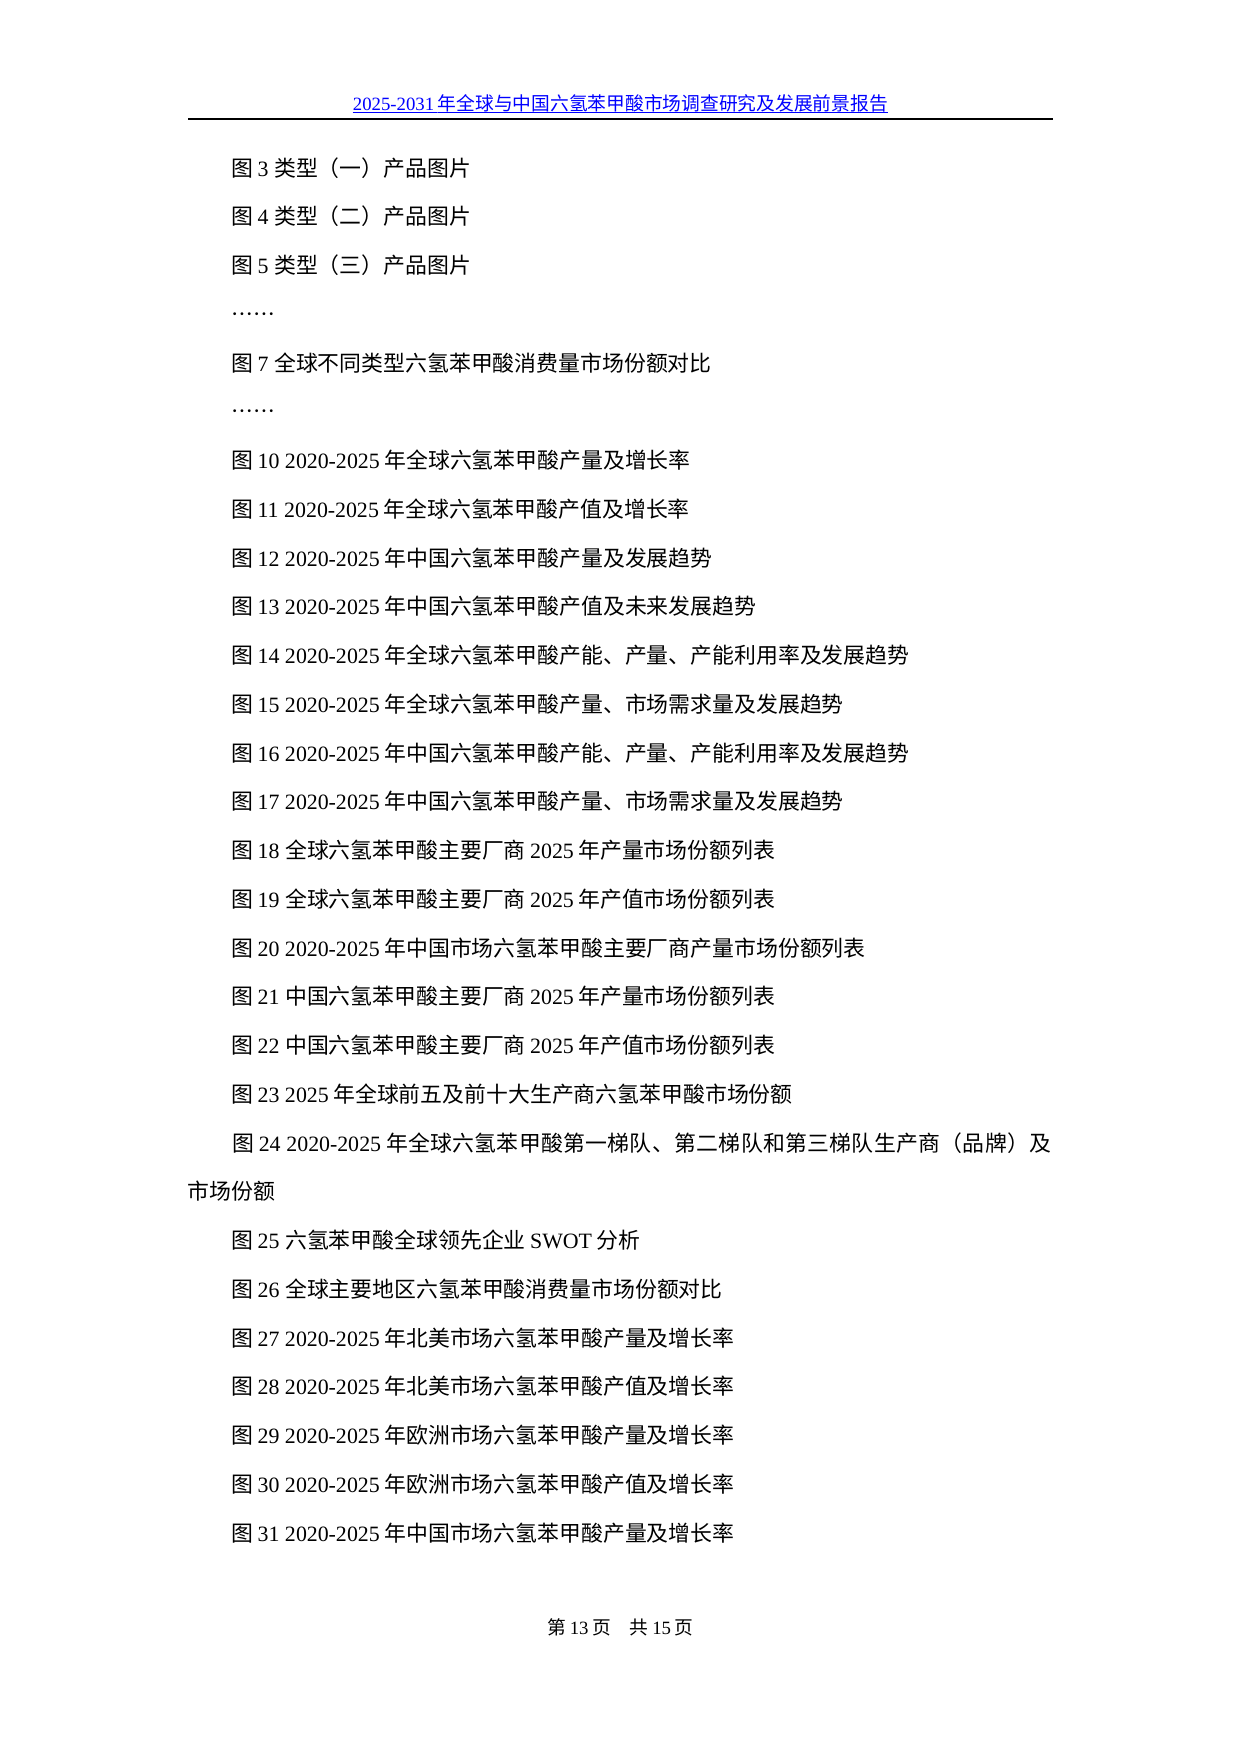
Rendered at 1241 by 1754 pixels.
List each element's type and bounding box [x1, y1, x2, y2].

text [187, 150, 1053, 1548]
